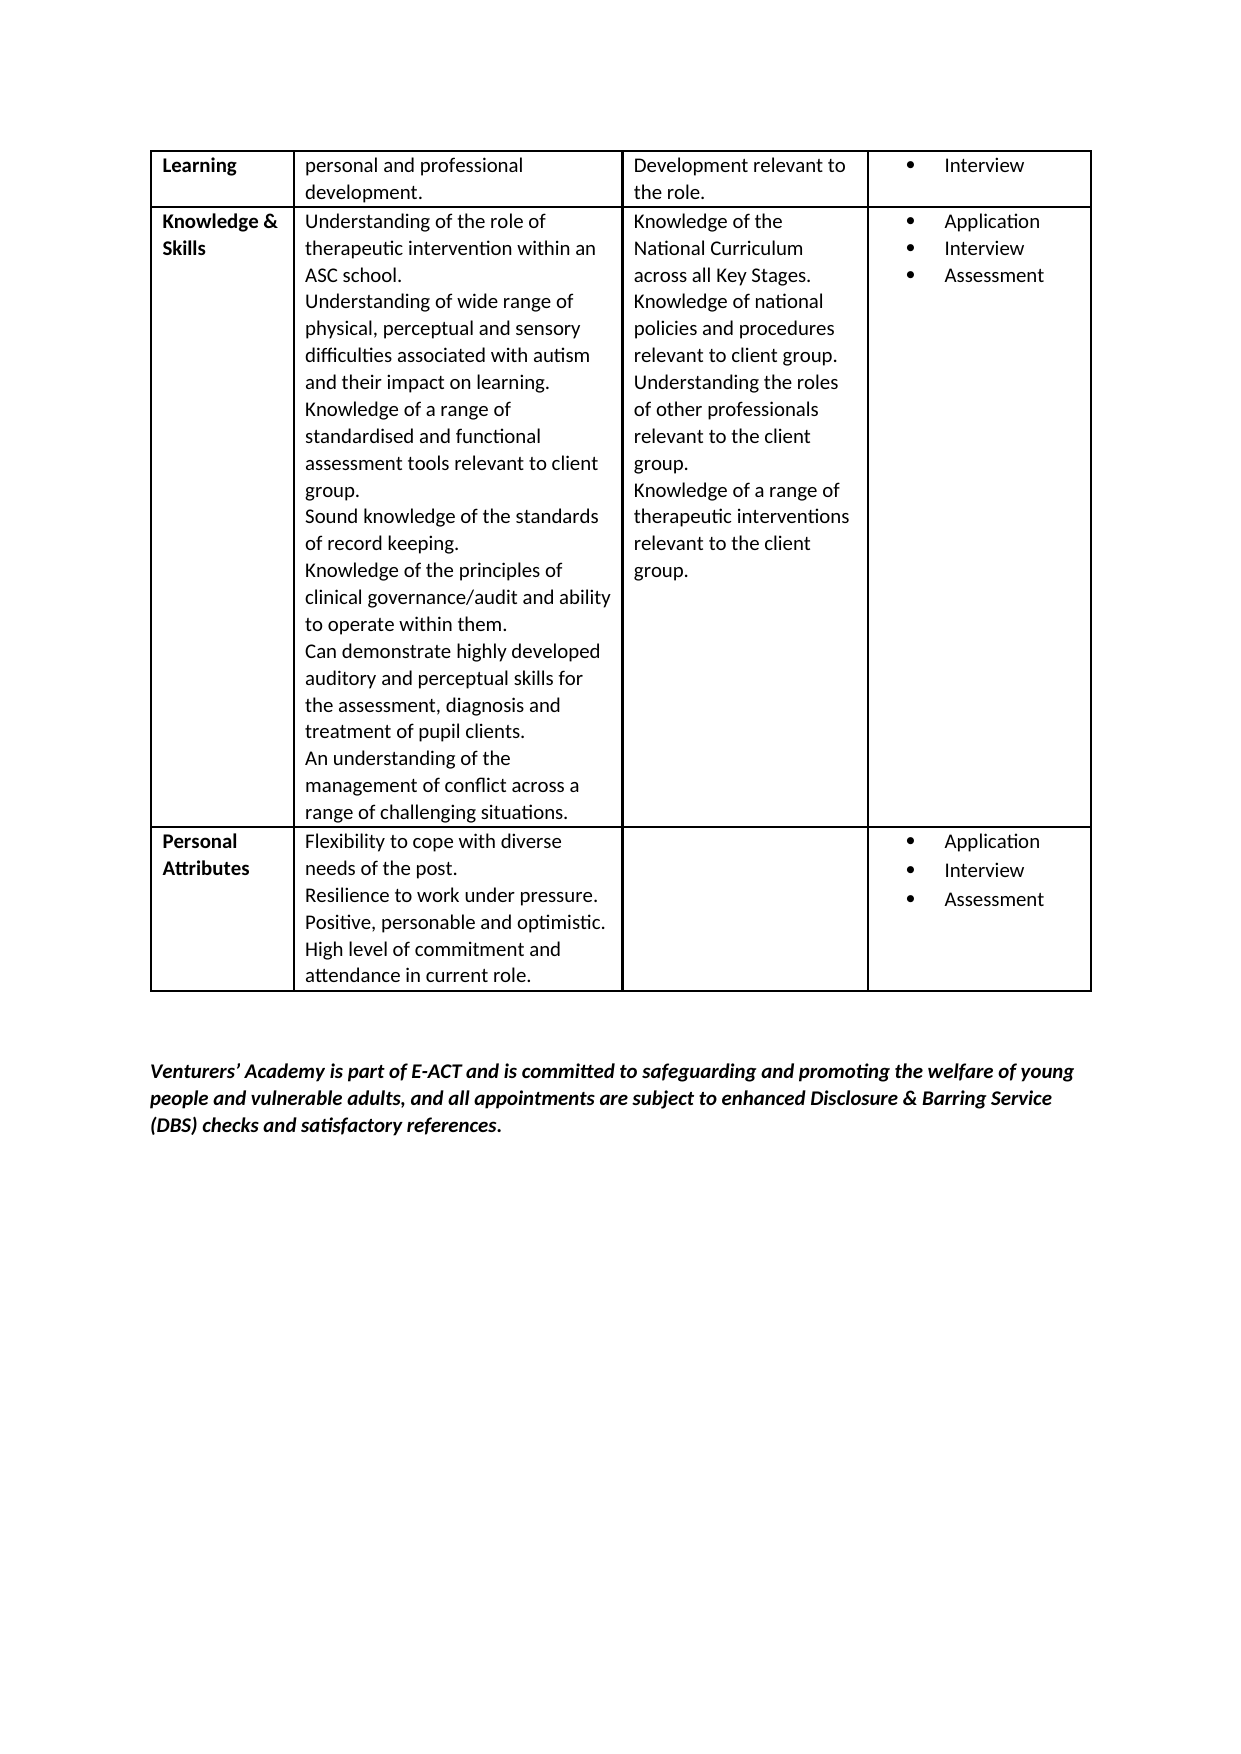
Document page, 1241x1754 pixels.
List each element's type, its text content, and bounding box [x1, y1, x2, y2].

table_cell Personal Attributes [152, 828, 293, 990]
table_cell Application Interview Assessment [869, 828, 1090, 990]
table_cell Knowledge of the National Curriculum across all Key Stages. Knowledge of national policies and procedures relevant to client group. Understanding the roles of other professionals relevant to the client group. Knowledge of a range of therapeutic interventions relevant to the client group. [624, 208, 867, 826]
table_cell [869, 152, 1090, 206]
table_cell Application Interview Assessment [869, 208, 1090, 826]
table_cell Knowledge & Skills [152, 208, 293, 826]
table_cell Understanding of the role of therapeutic intervention within an ASC school. Understanding of wide range of physical, perceptual and sensory difficulties associated with autism and their impact on learning. Knowledge of a range of standardised and functional assessment tools relevant to client group. Sound knowledge of the standards of record keeping. Knowledge of the principles of clinical governance/audit and ability to operate within them. Can demonstrate highly developed auditory and perceptual skills for the assessment, diagnosis and treatment of pupil clients. An understanding of the management of conflict across a range of challenging situations. [295, 208, 621, 826]
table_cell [624, 152, 867, 206]
table_cell Flexibility to cope with diverse needs of the post. Resilience to work under pressure. Positive, personable and optimistic. High level of commitment and attendance in current role. [295, 828, 621, 990]
text Venturers’ Academy is part of E-ACT and is committed to safeguarding and promoting the welfare of young people and vulnerable adults, and all appointments are subject to enhanced Disclosure & Barring Service (DBS) checks and satisfactory references. [150, 1058, 1090, 1137]
table_cell [624, 828, 867, 990]
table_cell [152, 152, 293, 206]
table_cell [295, 152, 621, 206]
